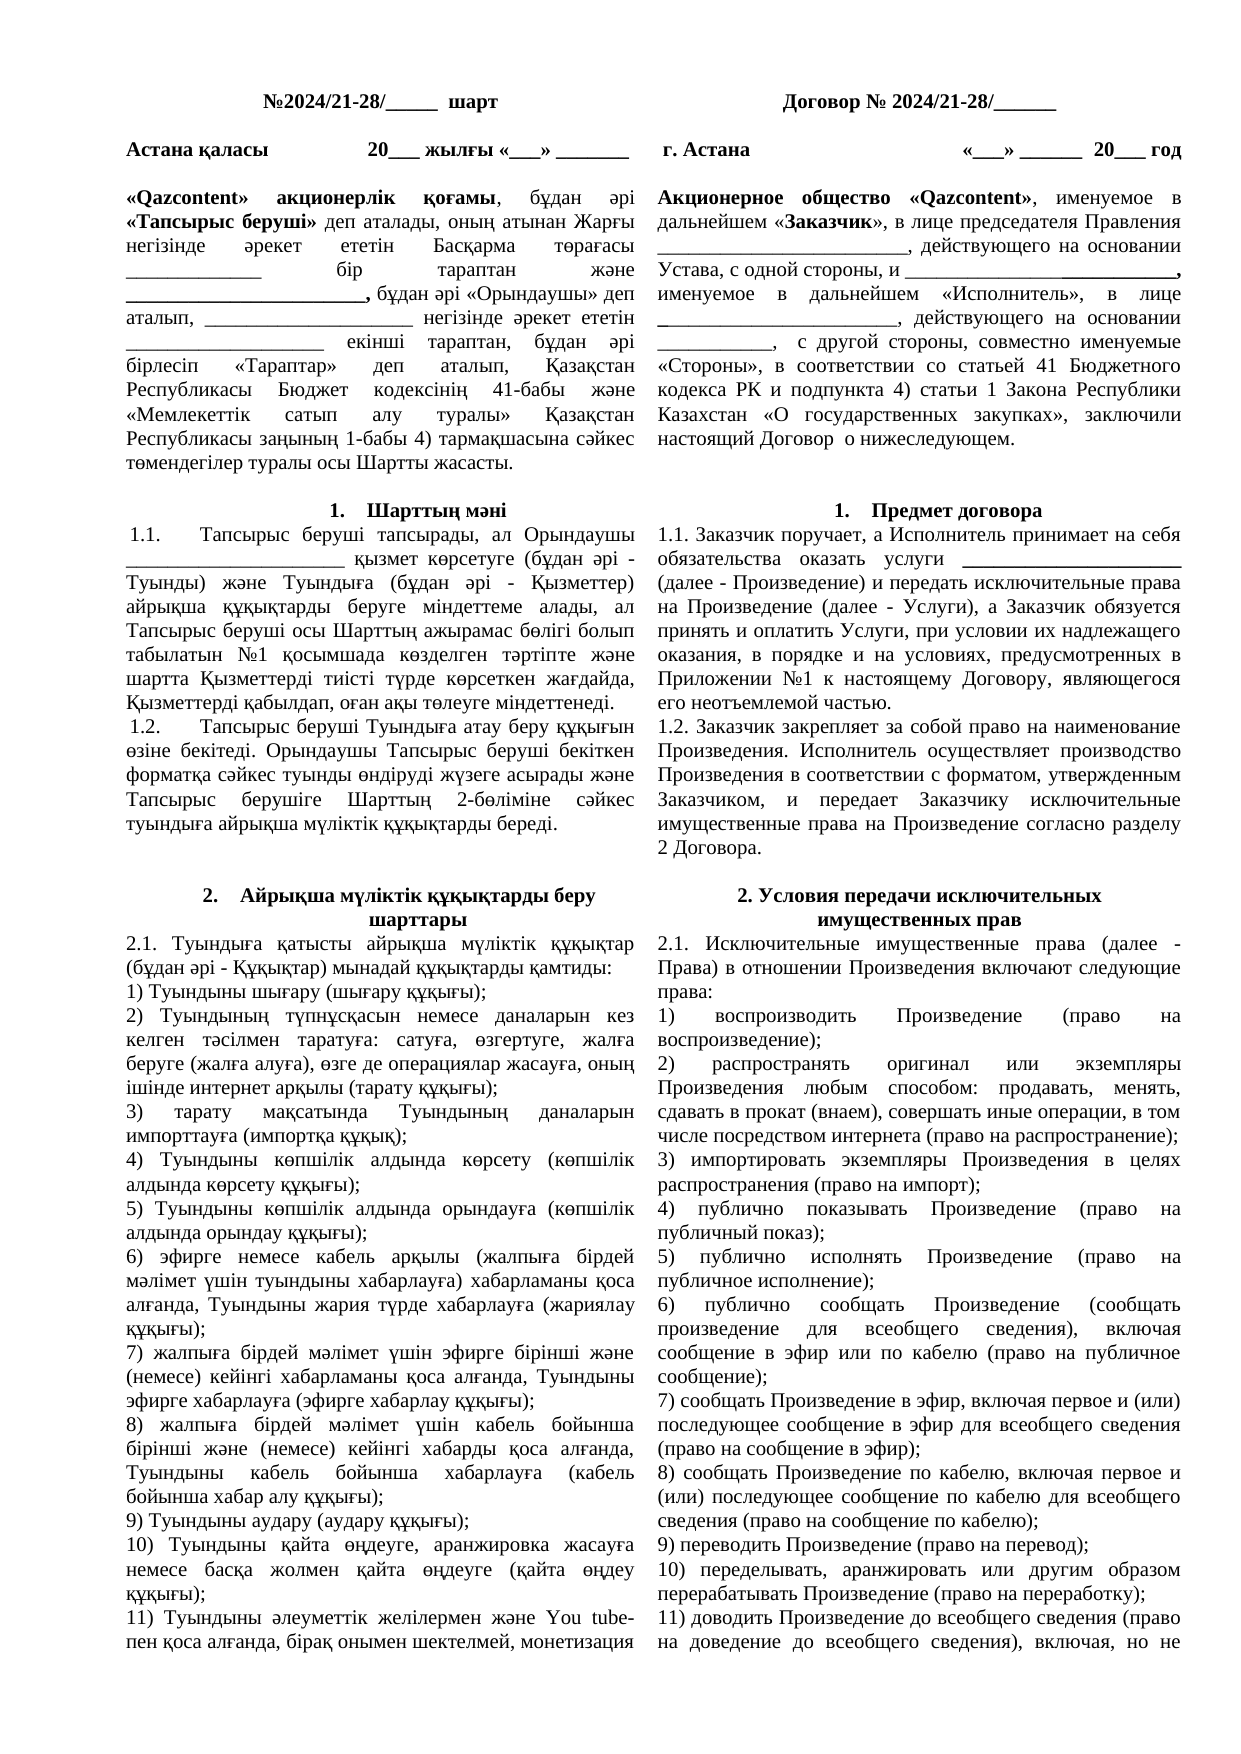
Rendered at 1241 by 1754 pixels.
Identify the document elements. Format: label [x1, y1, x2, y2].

table_header [115, 89, 646, 1665]
table_header [646, 89, 1192, 1665]
